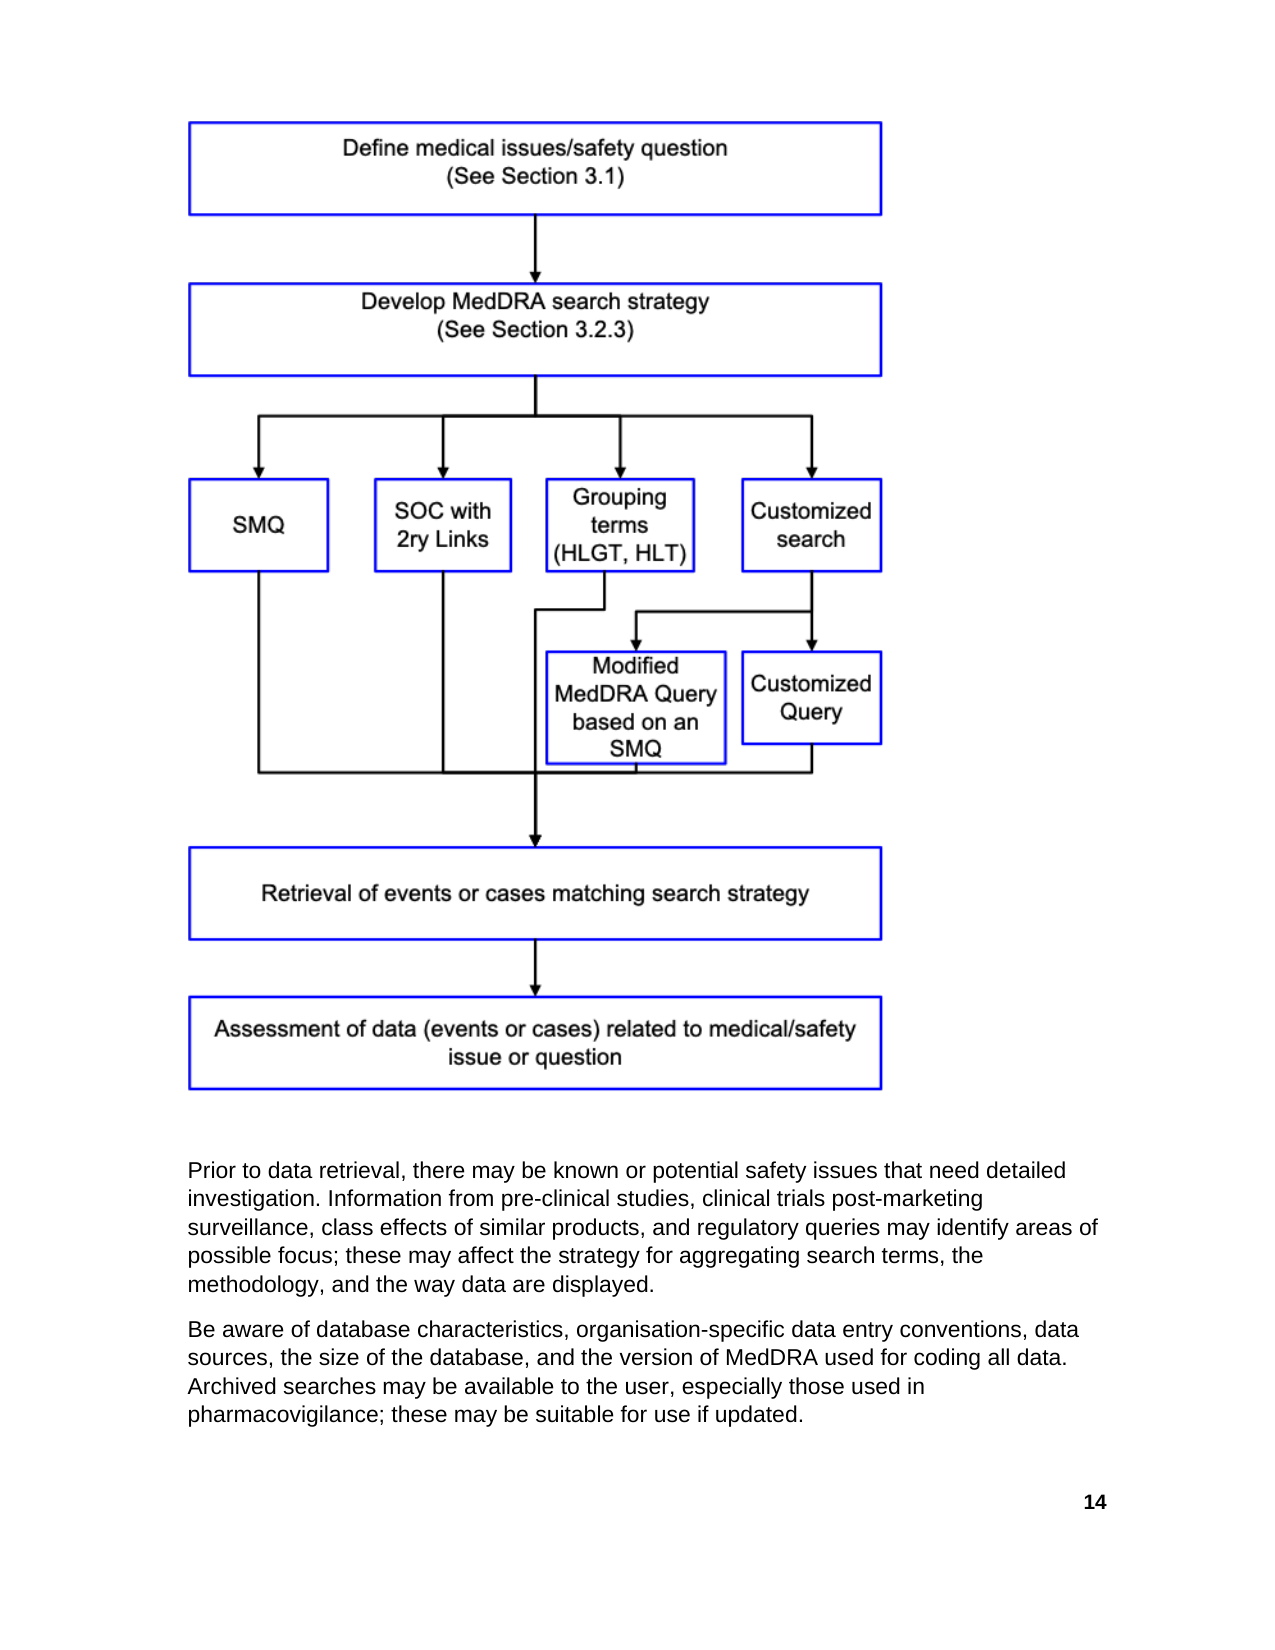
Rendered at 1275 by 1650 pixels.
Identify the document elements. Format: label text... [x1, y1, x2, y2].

text Prior to data retrieval, there may be known or potential safety issues that need detailed investigation. Information from pre-clinical studies, clinical trials post-marketing surveillance, class effects of similar products, and regulatory queries may identify areas of possible focus; these may affect the strategy for aggregating search terms, the methodology, and the way data are displayed. [187, 1157, 1106, 1297]
text Be aware of database characteristics, organisation-specific data entry conventions, data sources, the size of the database, and the version of MedDRA used for coding all data. Archived searches may be available to the user, especially those used in pharmacovigilance; these may be suitable for use if updated. [187, 1316, 1106, 1427]
picture [187, 120, 885, 1093]
